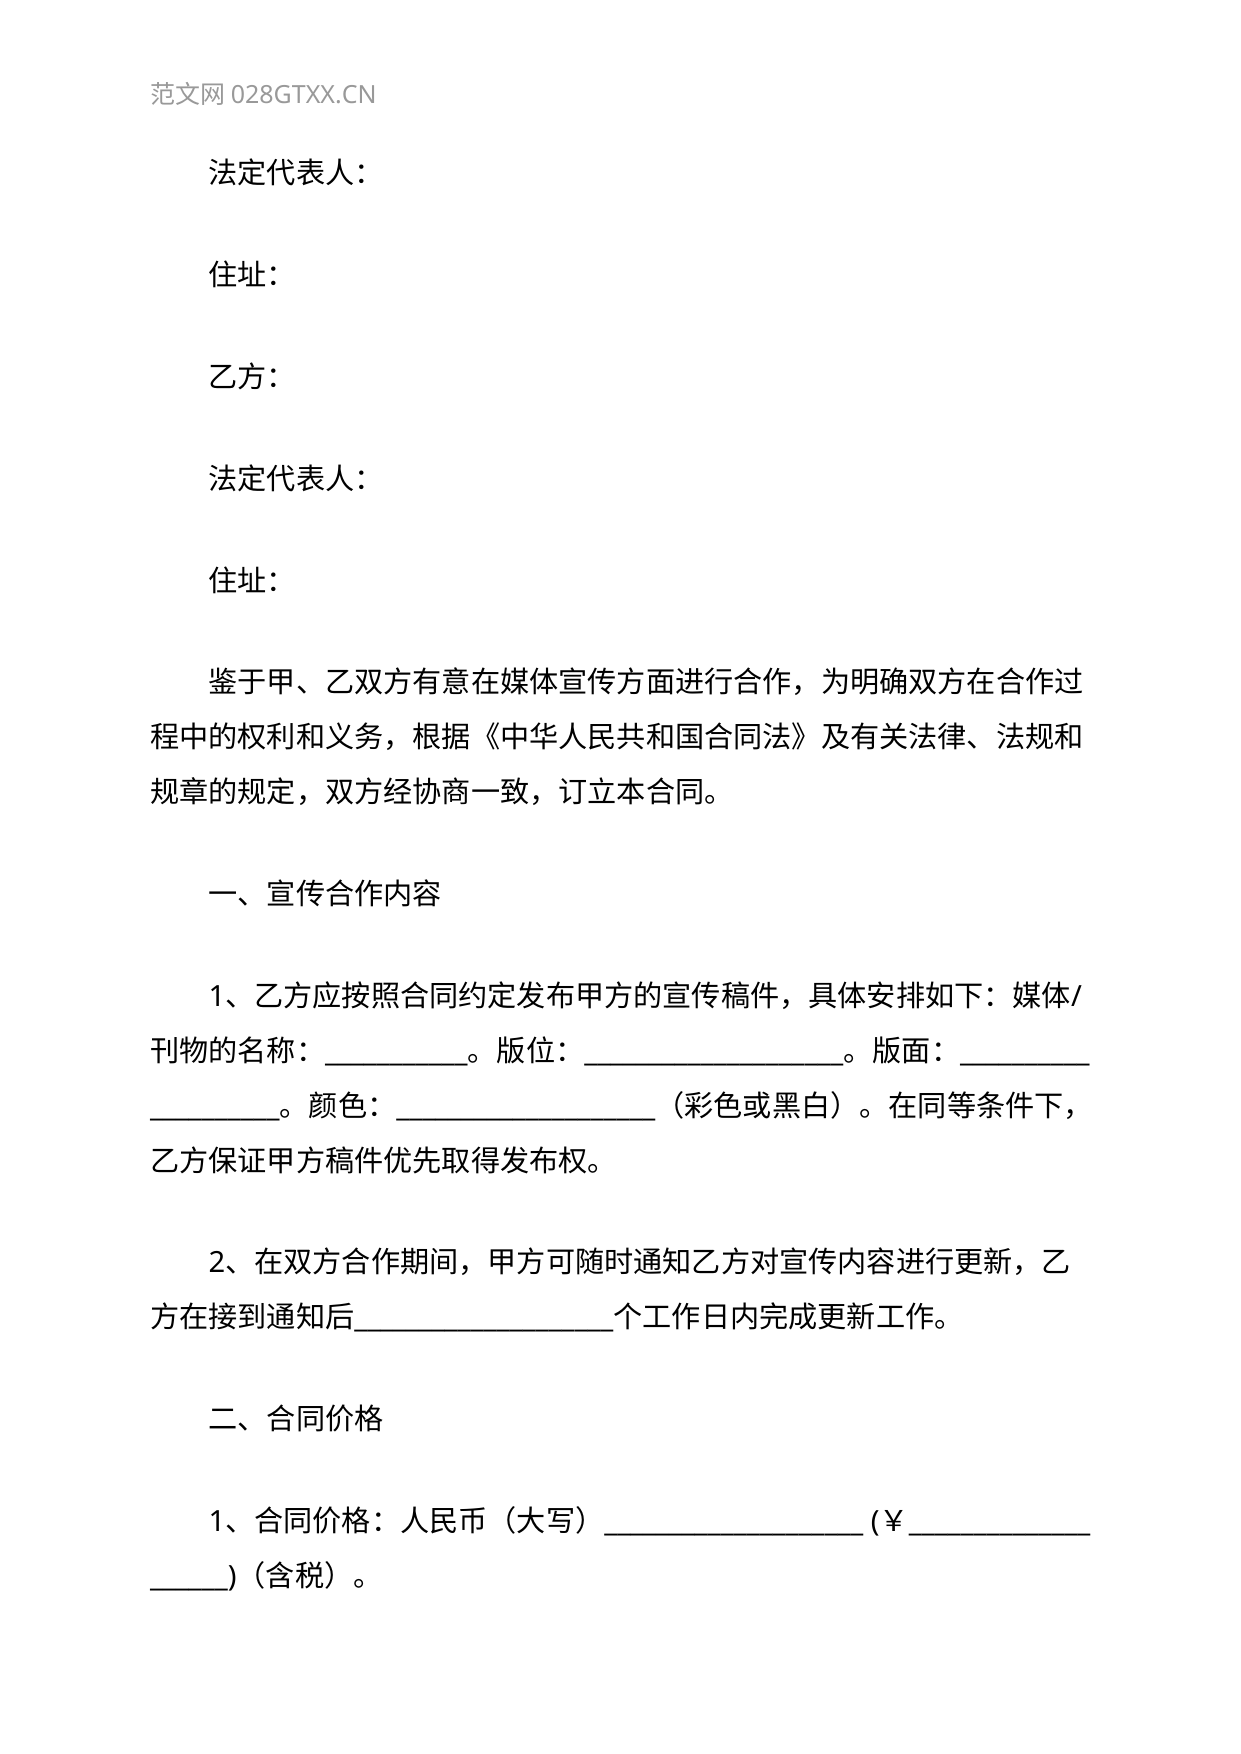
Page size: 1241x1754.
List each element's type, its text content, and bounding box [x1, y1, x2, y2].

text 住址： [150, 252, 1090, 294]
text 一、宣传合作内容 [150, 870, 1090, 913]
text 鉴于甲、乙双方有意在媒体宣传方面进行合作，为明确双方在合作过程中的权利和义务，根据《中华人民共和国合同法》及有关法律、法规和规章的规定，双方经协商一致，订立本合同。 [150, 659, 1090, 811]
text 法定代表人： [150, 455, 1090, 498]
text 1、合同价格：人民币（大写）____________________ (￥____________________)（含税）。 [150, 1498, 1090, 1595]
text 2、在双方合作期间，甲方可随时通知乙方对宣传内容进行更新，乙方在接到通知后____________________个工作日内完成更新工作。 [150, 1239, 1090, 1336]
text 乙方： [150, 353, 1090, 396]
text 1、乙方应按照合同约定发布甲方的宣传稿件，具体安排如下：媒体/刊物的名称：___________。版位：____________________。版面：____________________。颜色：____________________（彩色或黑白）。在同等条件下，乙方保证甲方稿件优先取得发布权。 [150, 972, 1090, 1179]
text 住址： [150, 557, 1090, 599]
text 法定代表人： [150, 150, 1090, 192]
text 二、合同价格 [150, 1396, 1090, 1438]
